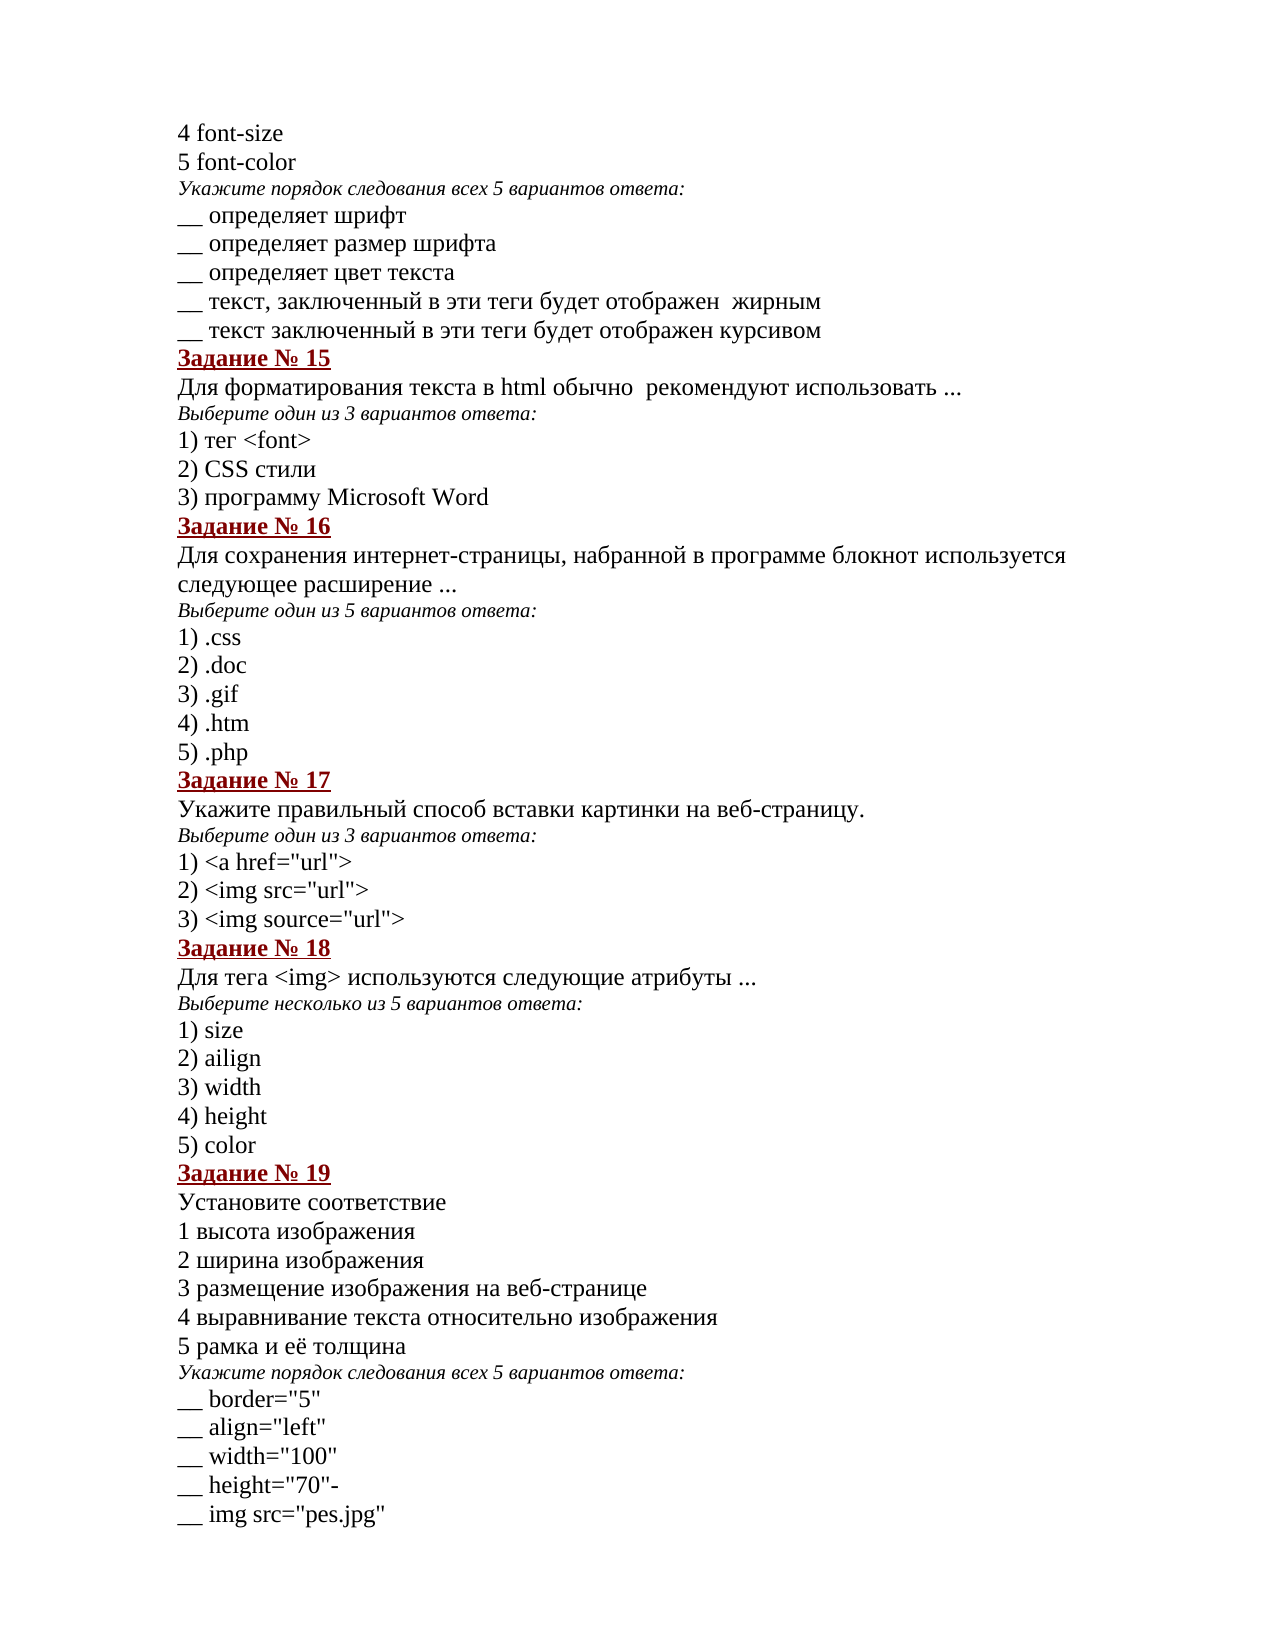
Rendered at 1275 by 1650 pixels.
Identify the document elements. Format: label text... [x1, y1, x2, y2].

text 3) программу Microsoft Word [177, 482, 1186, 511]
text Установите соответствие [177, 1187, 1186, 1216]
text __ определяет шрифт [177, 200, 1186, 228]
text 2) CSS стили [177, 454, 1186, 482]
text Укажите порядок следования всех 5 вариантов ответа: [177, 1360, 1186, 1384]
text Задание № 15 [177, 343, 1186, 372]
text Выберите несколько из 5 вариантов ответа: [177, 991, 1186, 1015]
text __ height="70"- [177, 1470, 1186, 1499]
text 4) .htm [177, 708, 1186, 737]
text 4 выравнивание текста относительно изображения [177, 1302, 1186, 1331]
text Задание № 16 [177, 511, 1186, 540]
text __ width="100" [177, 1441, 1186, 1470]
text 1) size [177, 1015, 1186, 1043]
text 5) color [177, 1130, 1186, 1158]
text 1) <a href="url"> [177, 847, 1186, 876]
text Выберите один из 5 вариантов ответа: [177, 597, 1186, 622]
text __ определяет цвет текста [177, 257, 1186, 286]
text 3) .gif [177, 679, 1186, 708]
text 1) тег <font> [177, 425, 1186, 454]
text __ определяет размер шрифта [177, 228, 1186, 257]
text 2) <img src="url"> [177, 876, 1186, 904]
text Укажите правильный способ вставки картинки на веб-страницу. [177, 794, 1186, 823]
text 5) .php [177, 737, 1186, 765]
text Выберите один из 3 вариантов ответа: [177, 401, 1186, 425]
text Для сохранения интернет-страницы, набранной в программе блокнот используется следующее расширение ... [177, 540, 1186, 597]
text Задание № 17 [177, 765, 1186, 794]
text __ align="left" [177, 1412, 1186, 1441]
text 4 font-size [177, 118, 1186, 147]
text __ текст заключенный в эти теги будет отображен курсивом [177, 315, 1186, 343]
text 3 размещение изображения на веб-странице [177, 1273, 1186, 1302]
text 3) width [177, 1072, 1186, 1101]
text Укажите порядок следования всех 5 вариантов ответа: [177, 176, 1186, 200]
text Для форматирования текста в html обычно рекомендуют использовать ... [177, 372, 1186, 401]
text Задание № 18 [177, 933, 1186, 962]
text Выберите один из 3 вариантов ответа: [177, 823, 1186, 847]
text Задание № 19 [177, 1158, 1186, 1187]
text 4) height [177, 1101, 1186, 1130]
text 5 font-color [177, 147, 1186, 176]
text __ img src="pes.jpg" [177, 1499, 1186, 1527]
text 1) .css [177, 622, 1186, 650]
text 1 высота изображения [177, 1216, 1186, 1245]
text 3) <img source="url"> [177, 904, 1186, 933]
text Для тега <img> используются следующие атрибуты ... [177, 962, 1186, 991]
text 2) ailign [177, 1043, 1186, 1072]
text 5 рамка и её толщина [177, 1331, 1186, 1360]
text 2) .doc [177, 650, 1186, 679]
text 2 ширина изображения [177, 1245, 1186, 1273]
text __ текст, заключенный в эти теги будет отображен жирным [177, 286, 1186, 315]
text __ border="5" [177, 1384, 1186, 1412]
